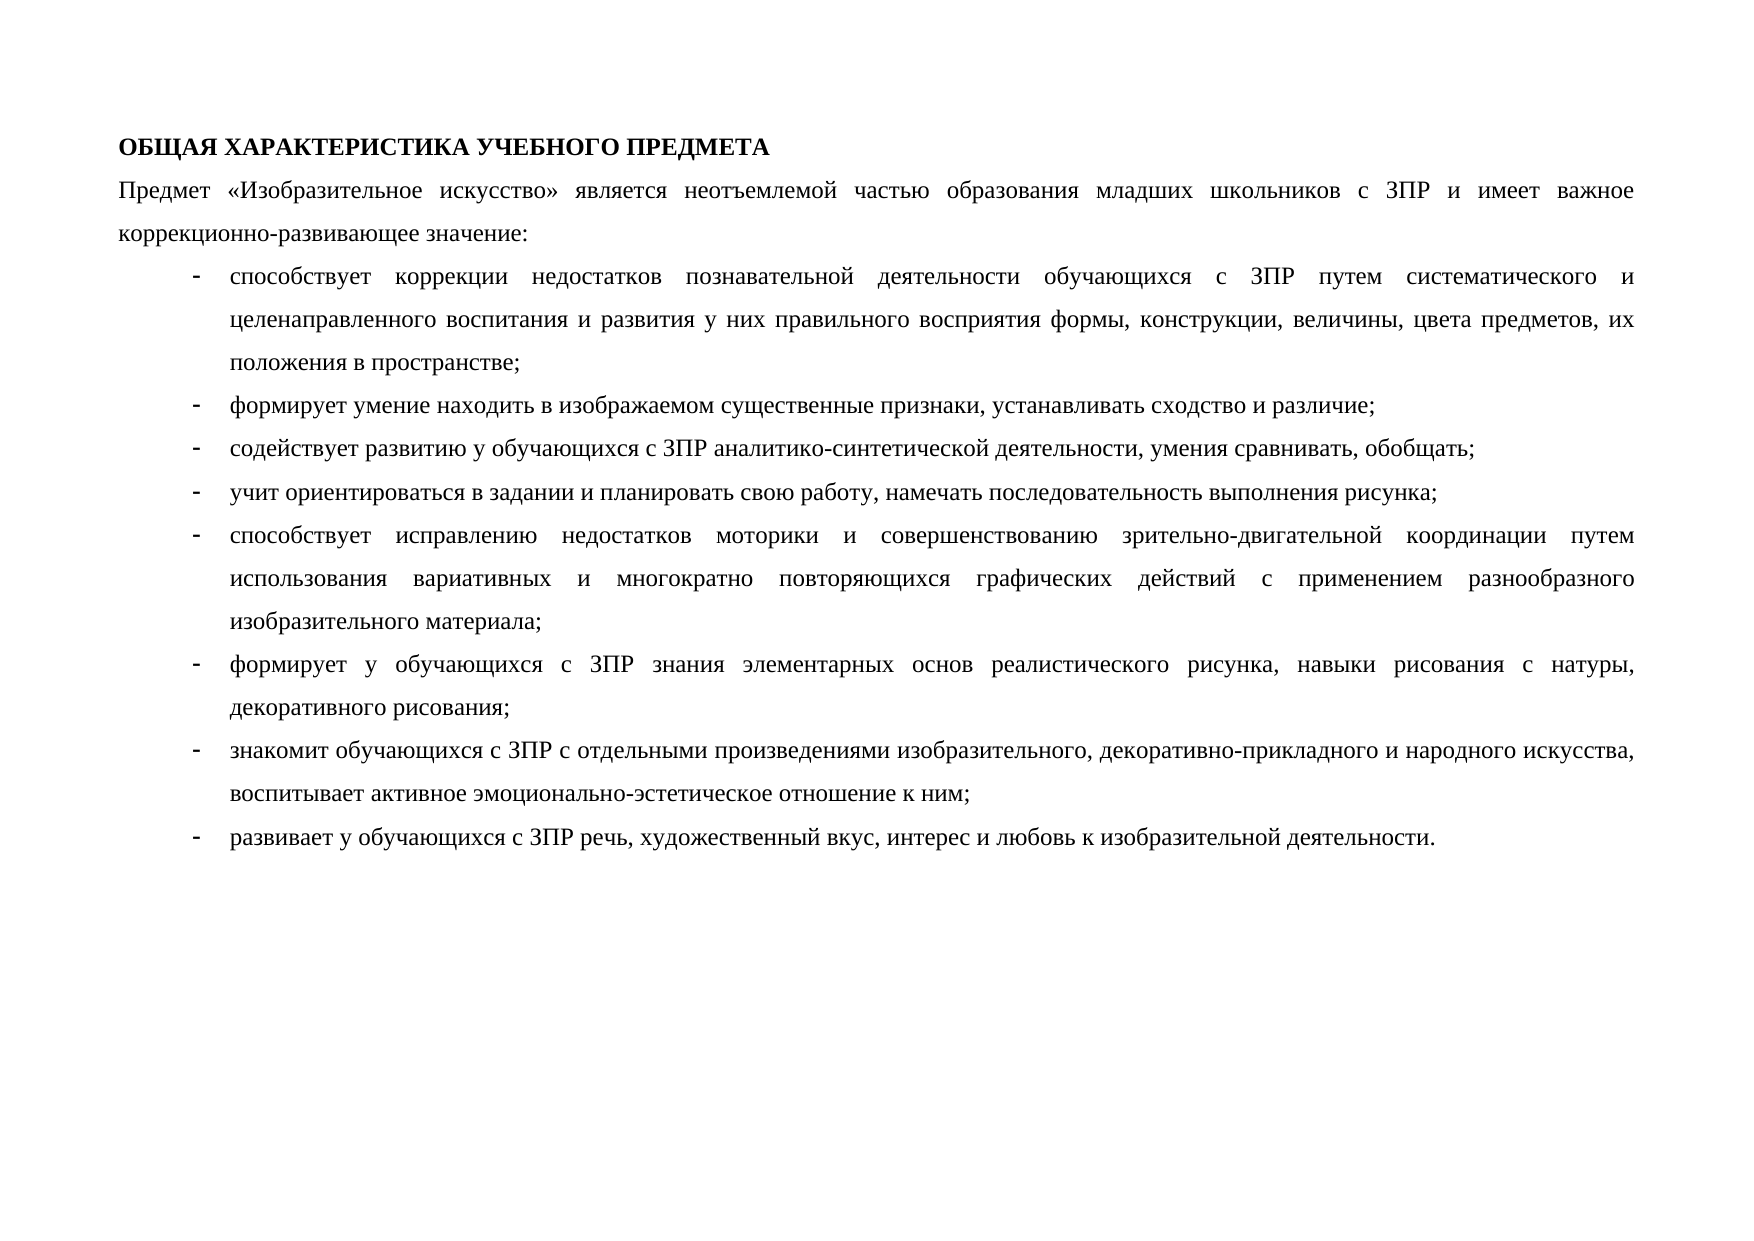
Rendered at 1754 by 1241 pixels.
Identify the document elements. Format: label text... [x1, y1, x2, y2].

list способствует исправлению недостатков моторики и совершенствованию зрительно-двигательной координации путем использования вариативных и многократно повторяющихся графических действий с применением разнообразного изобразительного материала; [192, 520, 1636, 635]
list содействует развитию у обучающихся с ЗПР аналитико-синтетической деятельности, умения сравнивать, обобщать; [192, 433, 1636, 462]
text ОБЩАЯ ХАРАКТЕРИСТИКА УЧЕБНОГО ПРЕДМЕТА [118, 132, 1636, 160]
list знакомит обучающихся с ЗПР с отдельными произведениями изобразительного, декоративно-прикладного и народного искусства, воспитывает активное эмоционально-эстетическое отношение к ним; [192, 735, 1636, 807]
list формирует умение находить в изображаемом существенные признаки, устанавливать сходство и различие; [192, 390, 1636, 419]
list учит ориентироваться в задании и планировать свою работу, намечать последовательность выполнения рисунка; [192, 477, 1636, 505]
list способствует коррекции недостатков познавательной деятельности обучающихся с ЗПР путем систематического и целенаправленного воспитания и развития у них правильного восприятия формы, конструкции, величины, цвета предметов, их положения в пространстве; [192, 261, 1636, 376]
list формирует у обучающихся с ЗПР знания элементарных основ реалистического рисунка, навыки рисования с натуры, декоративного рисования; [192, 649, 1636, 721]
list развивает у обучающихся с ЗПР речь, художественный вкус, интерес и любовь к изобразительной деятельности. [192, 822, 1636, 850]
text Предмет «Изобразительное искусство» является неотъемлемой частью образования младших школьников с ЗПР и имеет важное коррекционно-развивающее значение: [118, 175, 1636, 247]
